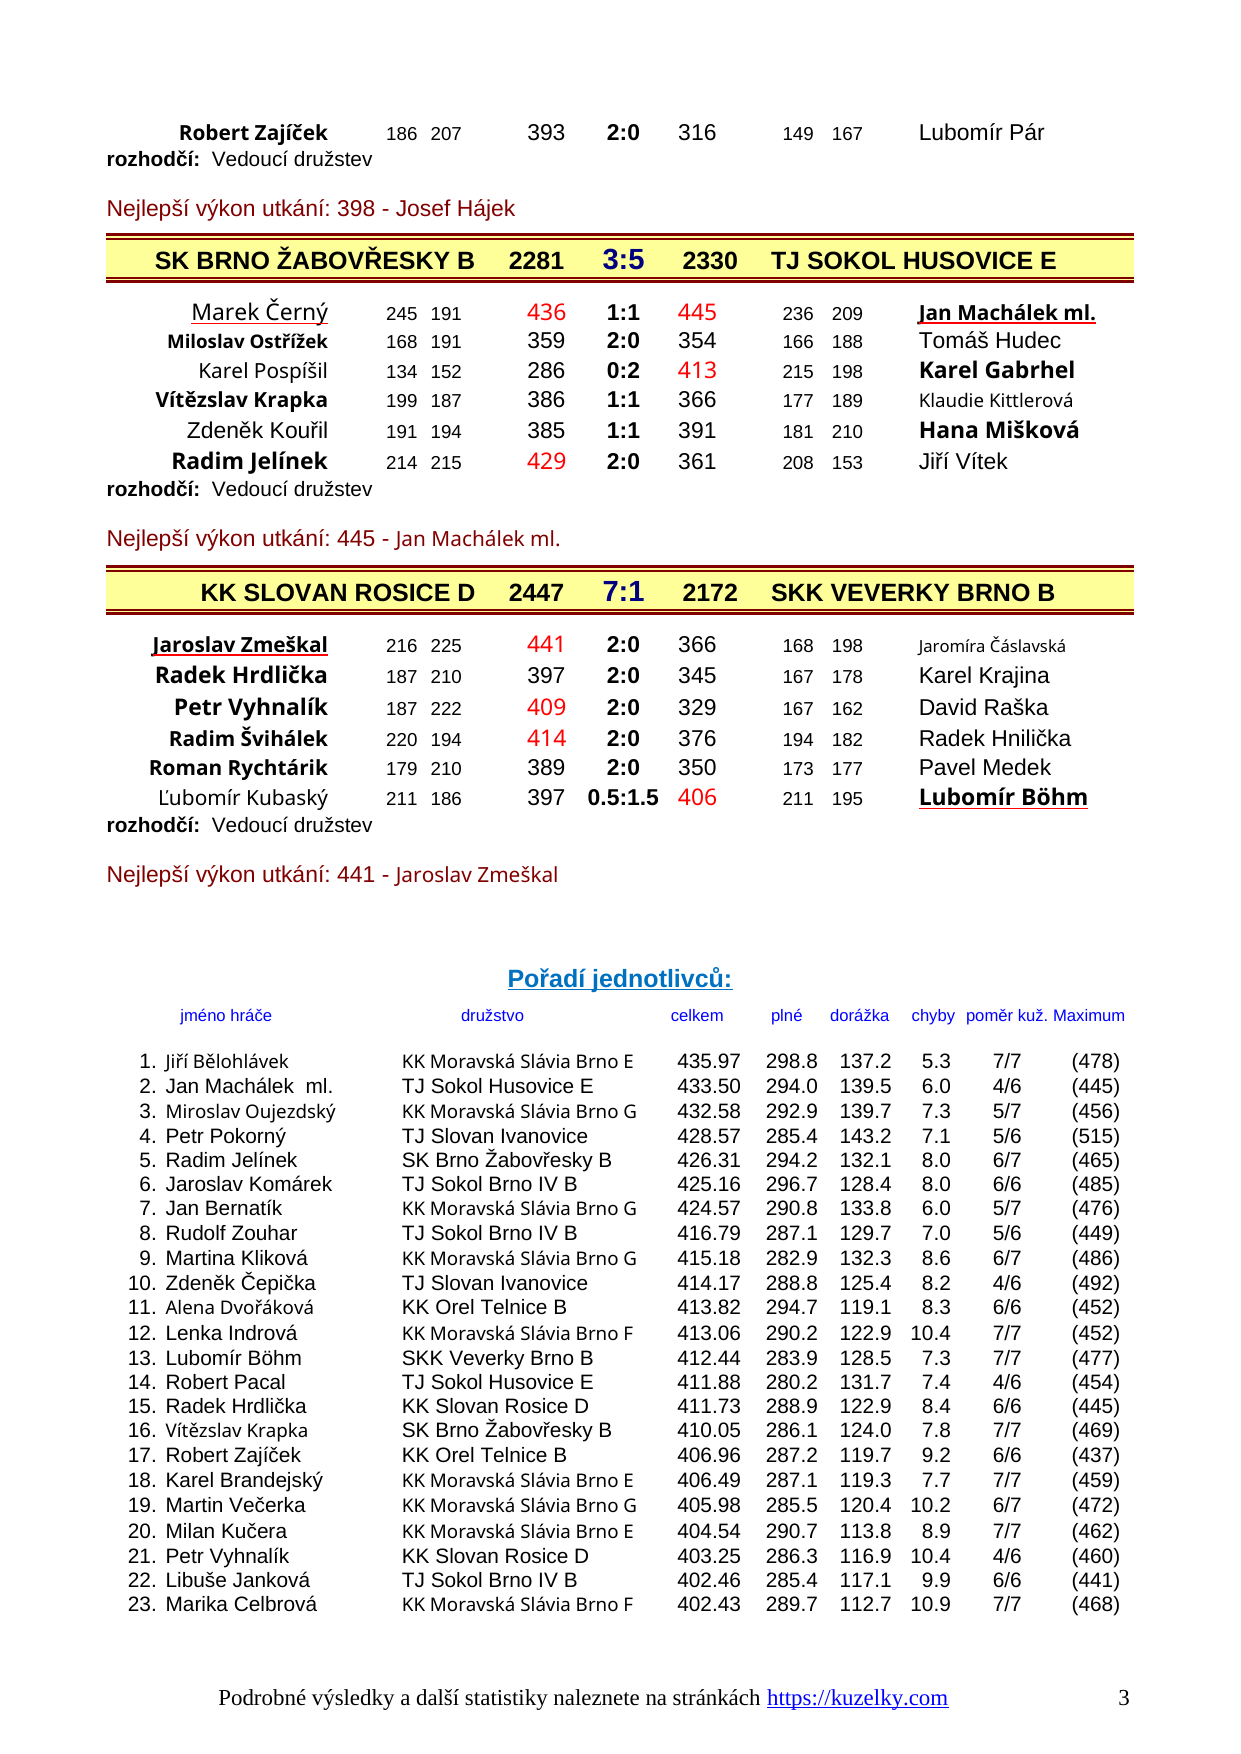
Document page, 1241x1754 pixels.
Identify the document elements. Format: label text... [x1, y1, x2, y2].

text jméno hráče družstvo celkem plné dorážka chyby poměr kuž. Maximum [106, 1006, 1134, 1025]
text 16. Vítězslav Krapka SK Brno Žabovřesky B 410.05 286.1 124.0 7.8 7/7 (469) [106, 1417, 1134, 1443]
text Karel Pospíšil 134 152 286 0:2 413 215 198 Karel Gabrhel [106, 354, 1134, 385]
text 20. Milan Kučera KK Moravská Slávia Brno E 404.54 290.7 113.8 8.9 7/7 (462) [106, 1518, 1134, 1543]
text 17. Robert Zajíček KK Orel Telnice B 406.96 287.2 119.7 9.2 6/6 (437) [106, 1443, 1134, 1467]
text Roman Rychtárik 179 210 389 2:0 350 173 177 Pavel Medek [106, 753, 1134, 781]
text 5. Radim Jelínek SK Brno Žabovřesky B 426.31 294.2 132.1 8.0 6/7 (465) [106, 1148, 1134, 1172]
text Miloslav Ostřížek 168 191 359 2:0 354 166 188 Tomáš Hudec [106, 327, 1134, 354]
text 1. Jiří Bělohlávek KK Moravská Slávia Brno E 435.97 298.8 137.2 5.3 7/7 (478) [106, 1049, 1134, 1074]
text SK Brno Žabovřesky B 2281 3:5 2330 TJ Sokol Husovice E [106, 240, 1134, 277]
text Ľubomír Kubaský 211 186 397 0.5:1.5 406 211 195 Lubomír Böhm [106, 781, 1134, 813]
text 6. Jaroslav Komárek TJ Sokol Brno IV B 425.16 296.7 128.4 8.0 6/6 (485) [106, 1172, 1134, 1196]
text 14. Robert Pacal TJ Sokol Husovice E 411.88 280.2 131.7 7.4 4/6 (454) [106, 1369, 1134, 1393]
text Radim Švihálek 220 194 414 2:0 376 194 182 Radek Hnilička [106, 722, 1134, 753]
text 15. Radek Hrdlička KK Slovan Rosice D 411.73 288.9 122.9 8.4 6/6 (445) [106, 1393, 1134, 1417]
text Zdeněk Kouřil 191 194 385 1:1 391 181 210 Hana Mišková [106, 414, 1134, 445]
text 4. Petr Pokorný TJ Slovan Ivanovice 428.57 285.4 143.2 7.1 5/6 (515) [106, 1124, 1134, 1148]
text rozhodčí: Vedoucí družstev [106, 476, 1134, 500]
text Marek Černý 245 191 436 1:1 445 236 209 Jan Machálek ml. [106, 296, 1134, 327]
text 13. Lubomír Böhm SKK Veverky Brno B 412.44 283.9 128.5 7.3 7/7 (477) [106, 1346, 1134, 1369]
text 2. Jan Machálek ml. TJ Sokol Husovice E 433.50 294.0 139.5 6.0 4/6 (445) [106, 1074, 1134, 1098]
text rozhodčí: Vedoucí družstev [106, 813, 1134, 837]
text Nejlepší výkon utkání: 441 - Jaroslav Zmeškal [106, 861, 1134, 889]
text Robert Zajíček 186 207 393 2:0 316 149 167 Lubomír Pár [106, 118, 1134, 147]
text Nejlepší výkon utkání: 398 - Josef Hájek [106, 194, 1134, 221]
text 21. Petr Vyhnalík KK Slovan Rosice D 403.25 286.3 116.9 10.4 4/6 (460) [106, 1543, 1134, 1567]
text 23. Marika Celbrová KK Moravská Slávia Brno F 402.43 289.7 112.7 10.9 7/7 (468) [106, 1591, 1134, 1617]
text Radim Jelínek 214 215 429 2:0 361 208 153 Jiří Vítek [106, 445, 1134, 476]
text 18. Karel Brandejský KK Moravská Slávia Brno E 406.49 287.1 119.3 7.7 7/7 (459) [106, 1467, 1134, 1492]
text 22. Libuše Janková TJ Sokol Brno IV B 402.46 285.4 117.1 9.9 6/6 (441) [106, 1567, 1134, 1591]
text rozhodčí: Vedoucí družstev [106, 147, 1134, 171]
text 9. Martina Kliková KK Moravská Slávia Brno G 415.18 282.9 132.3 8.6 6/7 (486) [106, 1245, 1134, 1271]
text 19. Martin Večerka KK Moravská Slávia Brno G 405.98 285.5 120.4 10.2 6/7 (472) [106, 1492, 1134, 1518]
text KK Slovan Rosice D 2447 7:1 2172 SKK Veverky Brno B [106, 572, 1134, 609]
text Pořadí jednotlivců: [94, 964, 1145, 993]
text 8. Rudolf Zouhar TJ Sokol Brno IV B 416.79 287.1 129.7 7.0 5/6 (449) [106, 1221, 1134, 1245]
text 11. Alena Dvořáková KK Orel Telnice B 413.82 294.7 119.1 8.3 6/6 (452) [106, 1294, 1134, 1320]
text Nejlepší výkon utkání: 445 - Jan Machálek ml. [106, 524, 1134, 553]
text Petr Vyhnalík 187 222 409 2:0 329 167 162 David Raška [106, 690, 1134, 722]
text 12. Lenka Indrová KK Moravská Slávia Brno F 413.06 290.2 122.9 10.4 7/7 (452) [106, 1320, 1134, 1346]
text Jaroslav Zmeškal 216 225 441 2:0 366 168 198 Jaromíra Čáslavská [106, 628, 1134, 659]
text 10. Zdeněk Čepička TJ Slovan Ivanovice 414.17 288.8 125.4 8.2 4/6 (492) [106, 1271, 1134, 1294]
text Radek Hrdlička 187 210 397 2:0 345 167 178 Karel Krajina [106, 659, 1134, 690]
text 3. Miroslav Oujezdský KK Moravská Slávia Brno G 432.58 292.9 139.7 7.3 5/7 (456) [106, 1098, 1134, 1124]
text 7. Jan Bernatík KK Moravská Slávia Brno G 424.57 290.8 133.8 6.0 5/7 (476) [106, 1196, 1134, 1221]
text Vítězslav Krapka 199 187 386 1:1 366 177 189 Klaudie Kittlerová [106, 385, 1134, 414]
